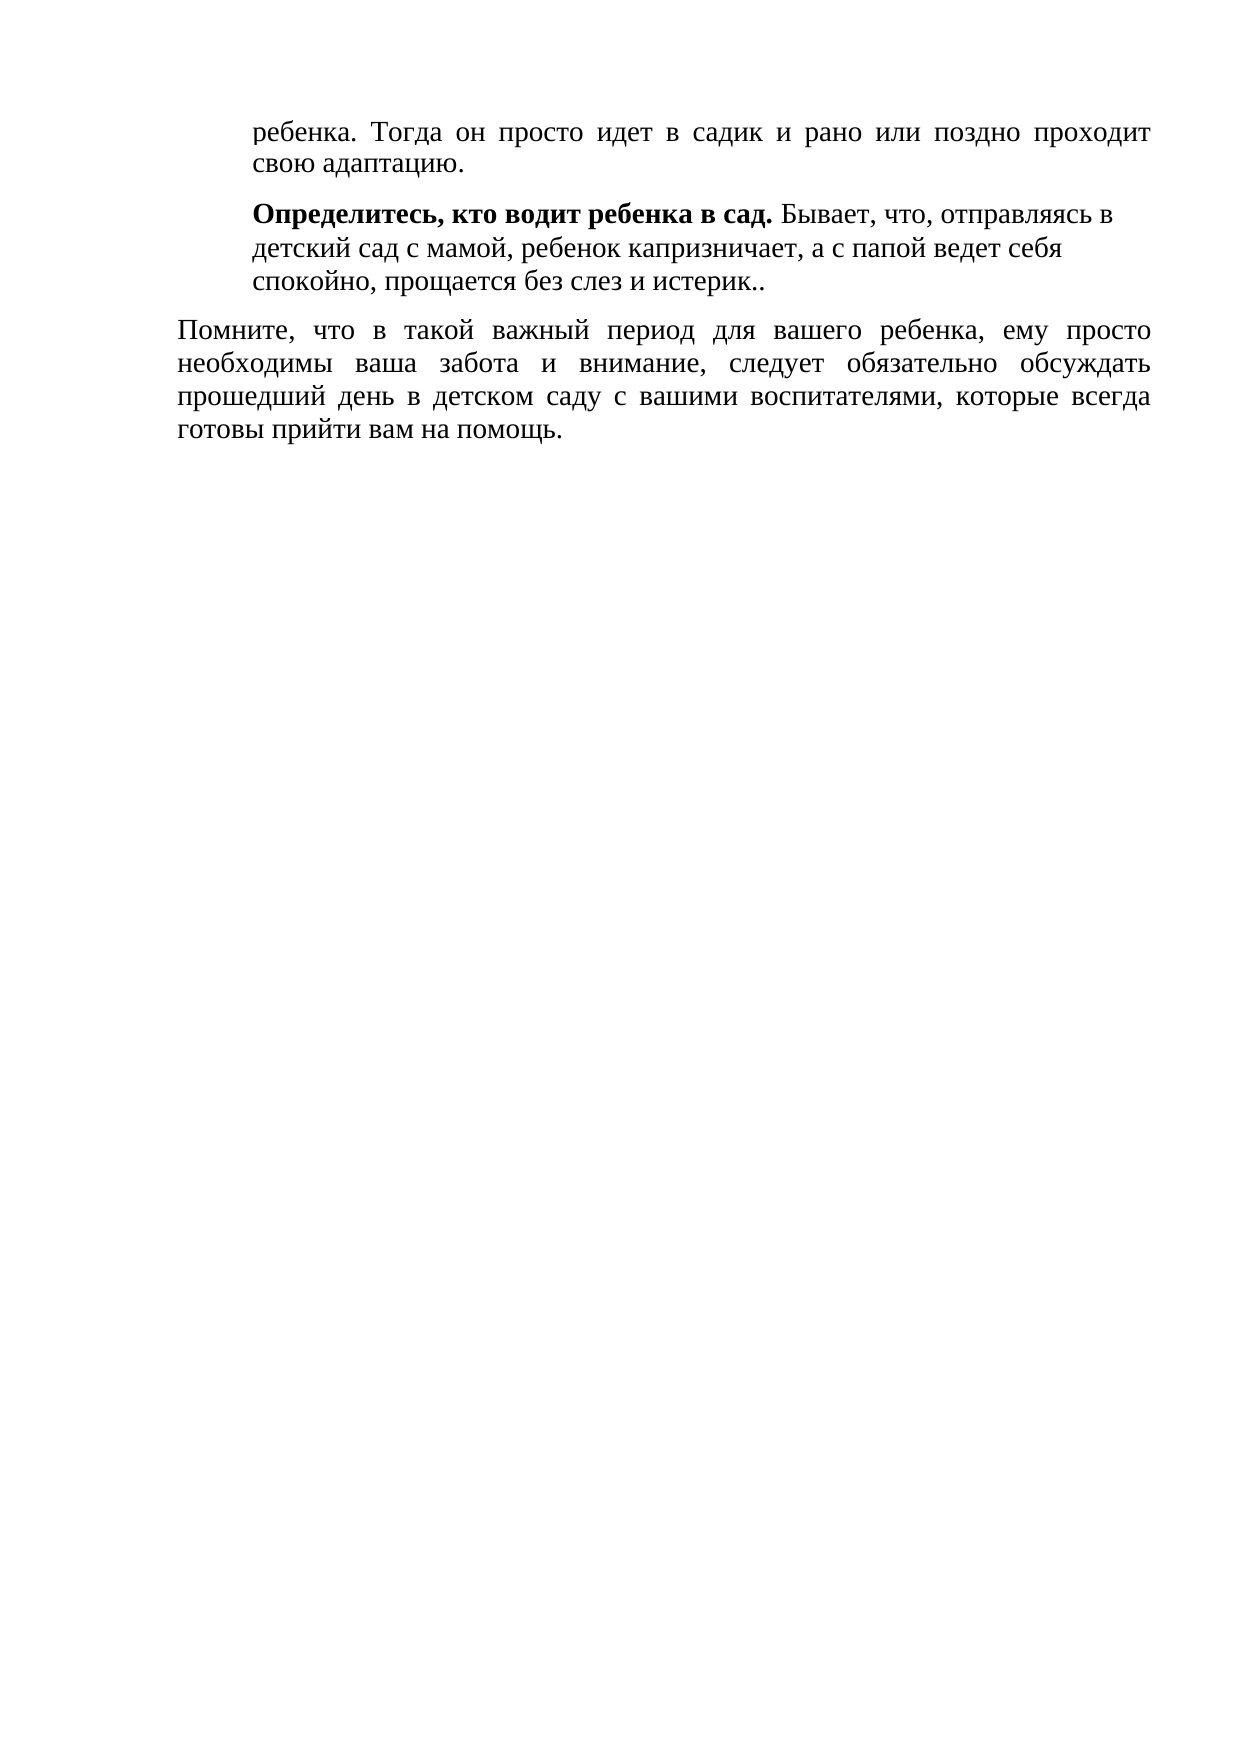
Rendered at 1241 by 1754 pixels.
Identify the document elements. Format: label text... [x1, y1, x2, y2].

text Помните, что в такой важный период для вашего ребенка, ему просто необходимы ваша забота и внимание, следует обязательно обсуждать прошедший день в детском саду с вашими воспитателями, которые всегда готовы прийти вам на помощь. [177, 313, 1152, 444]
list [215, 117, 1152, 178]
text Определитесь, кто водит ребенка в сад. Бывает, что, отправляясь в детский сад с мамой, ребенок капризничает, а с папой ведет себя спокойно, прощается без слез и истерик.. [252, 197, 1152, 296]
